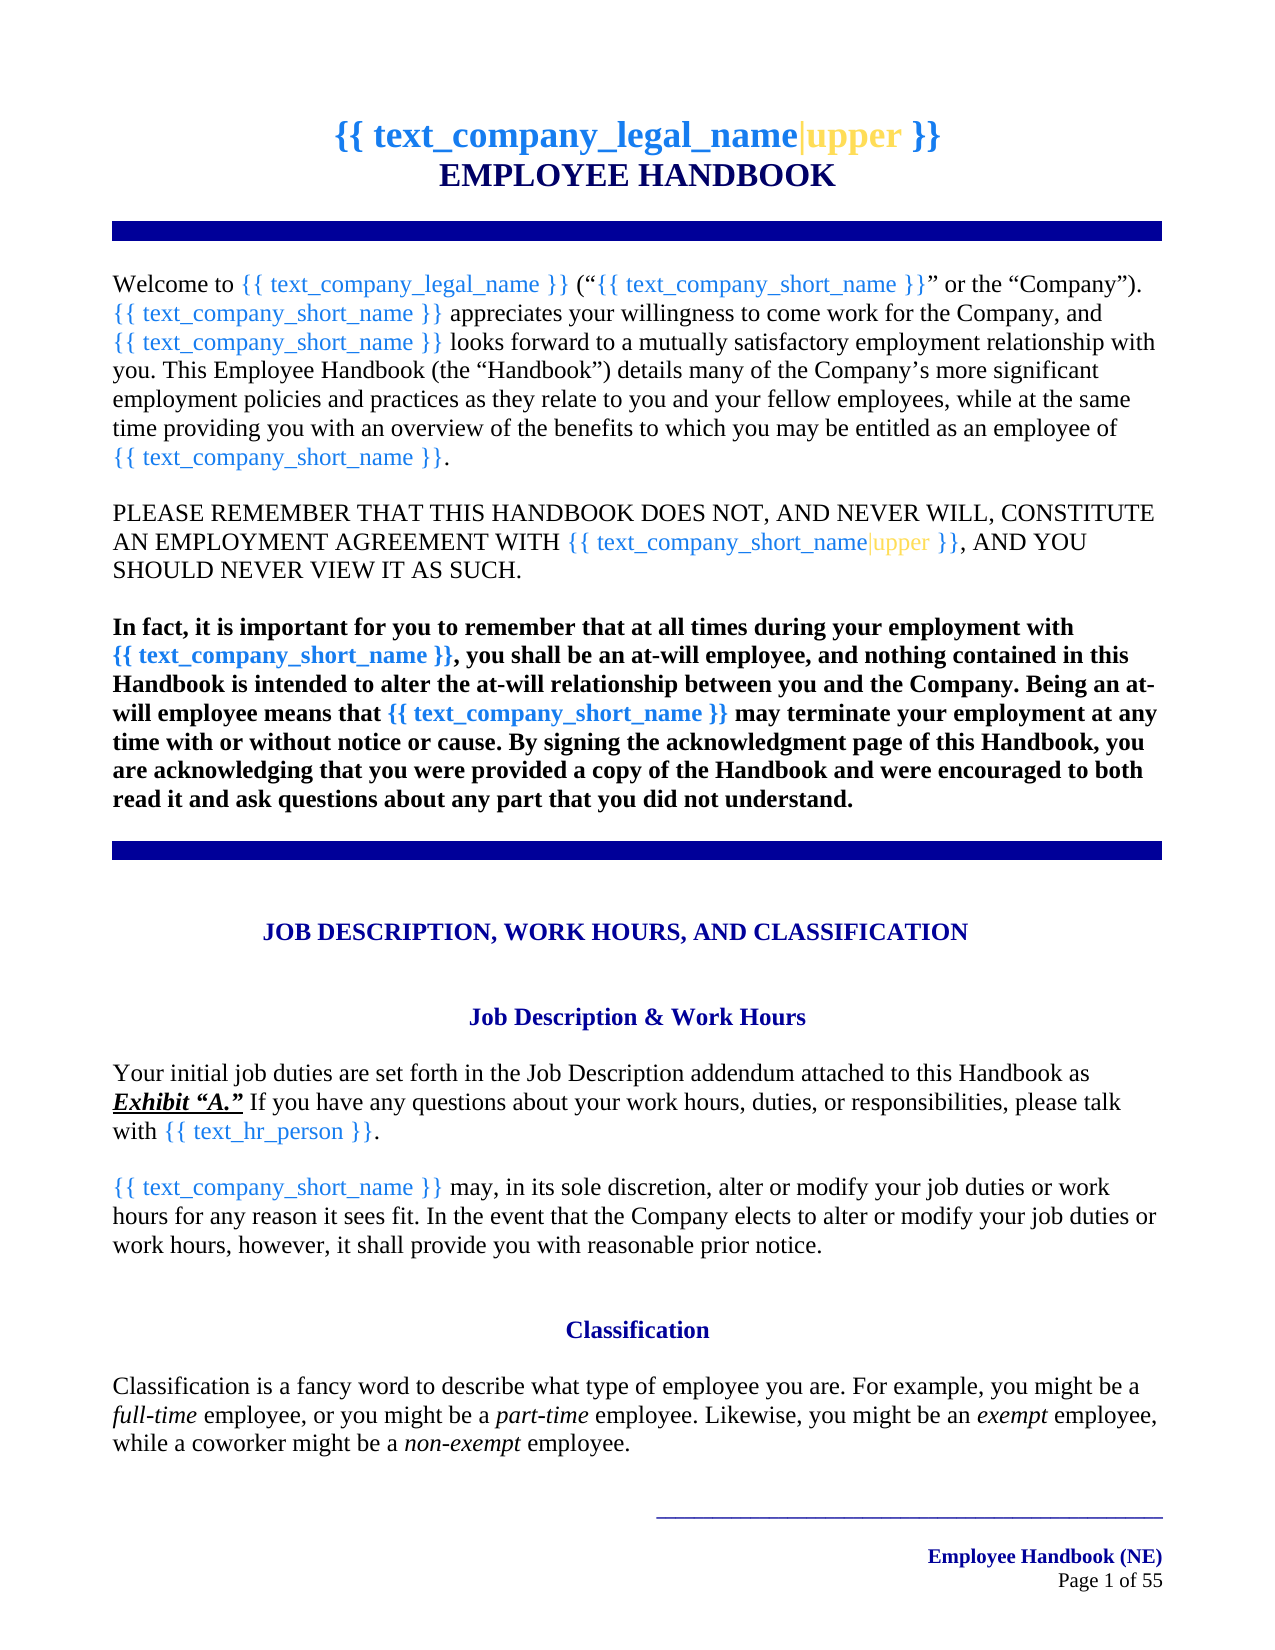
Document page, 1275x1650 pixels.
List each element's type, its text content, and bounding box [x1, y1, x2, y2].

text Welcome to (“” or the “Company”). appreciates your willingness to come work for the Company, and looks forward to a mutually satisfactory employment relationship with you. This Employee Handbook (the “Handbook”) details many of the Company’s more significant employment policies and practices as they relate to you and your fellow employees, while at the same time providing you with an overview of the benefits to which you may be entitled as an employee of . [112, 269, 1162, 471]
subtitle JOB DESCRIPTION, WORK HOURS, AND CLASSIFICATION [112, 888, 1162, 946]
title EMPLOYEE HANDBOOK [112, 112, 1162, 194]
subtitle Job Description & Work Hours [112, 973, 1162, 1031]
text In fact, it is important for you to remember that at all times during your employment with , you shall be an at-will employee, and nothing contained in this Handbook is intended to alter the at-will relationship between you and the Company. Being an at-will employee means that may terminate your employment at any time with or without notice or cause. By signing the acknowledgment page of this Handbook, you are acknowledging that you were provided a copy of the Handbook and were encouraged to both read it and ask questions about any part that you did not understand. [112, 612, 1162, 813]
subtitle Classification [112, 1286, 1162, 1343]
text PLEASE REMEMBER THAT THIS HANDBOOK DOES NOT, AND NEVER WILL, CONSTITUTE AN EMPLOYMENT AGREEMENT WITH , AND YOU SHOULD NEVER VIEW IT AS SUCH. [112, 498, 1162, 584]
text Classification is a fancy word to describe what type of employee you are. For example, you might be a full-time employee, or you might be a part-time employee. Likewise, you might be an exempt employee, while a coworker might be a non-exempt employee. [112, 1371, 1162, 1457]
text Your initial job duties are set forth in the Job Description addendum attached to this Handbook as Exhibit “A.” If you have any questions about your work hours, duties, or responsibilities, please talk with . [112, 1058, 1162, 1145]
text may, in its sole discretion, alter or modify your job duties or work hours for any reason it sees fit. In the event that the Company elects to alter or modify your job duties or work hours, however, it shall provide you with reasonable prior notice. [112, 1172, 1162, 1258]
